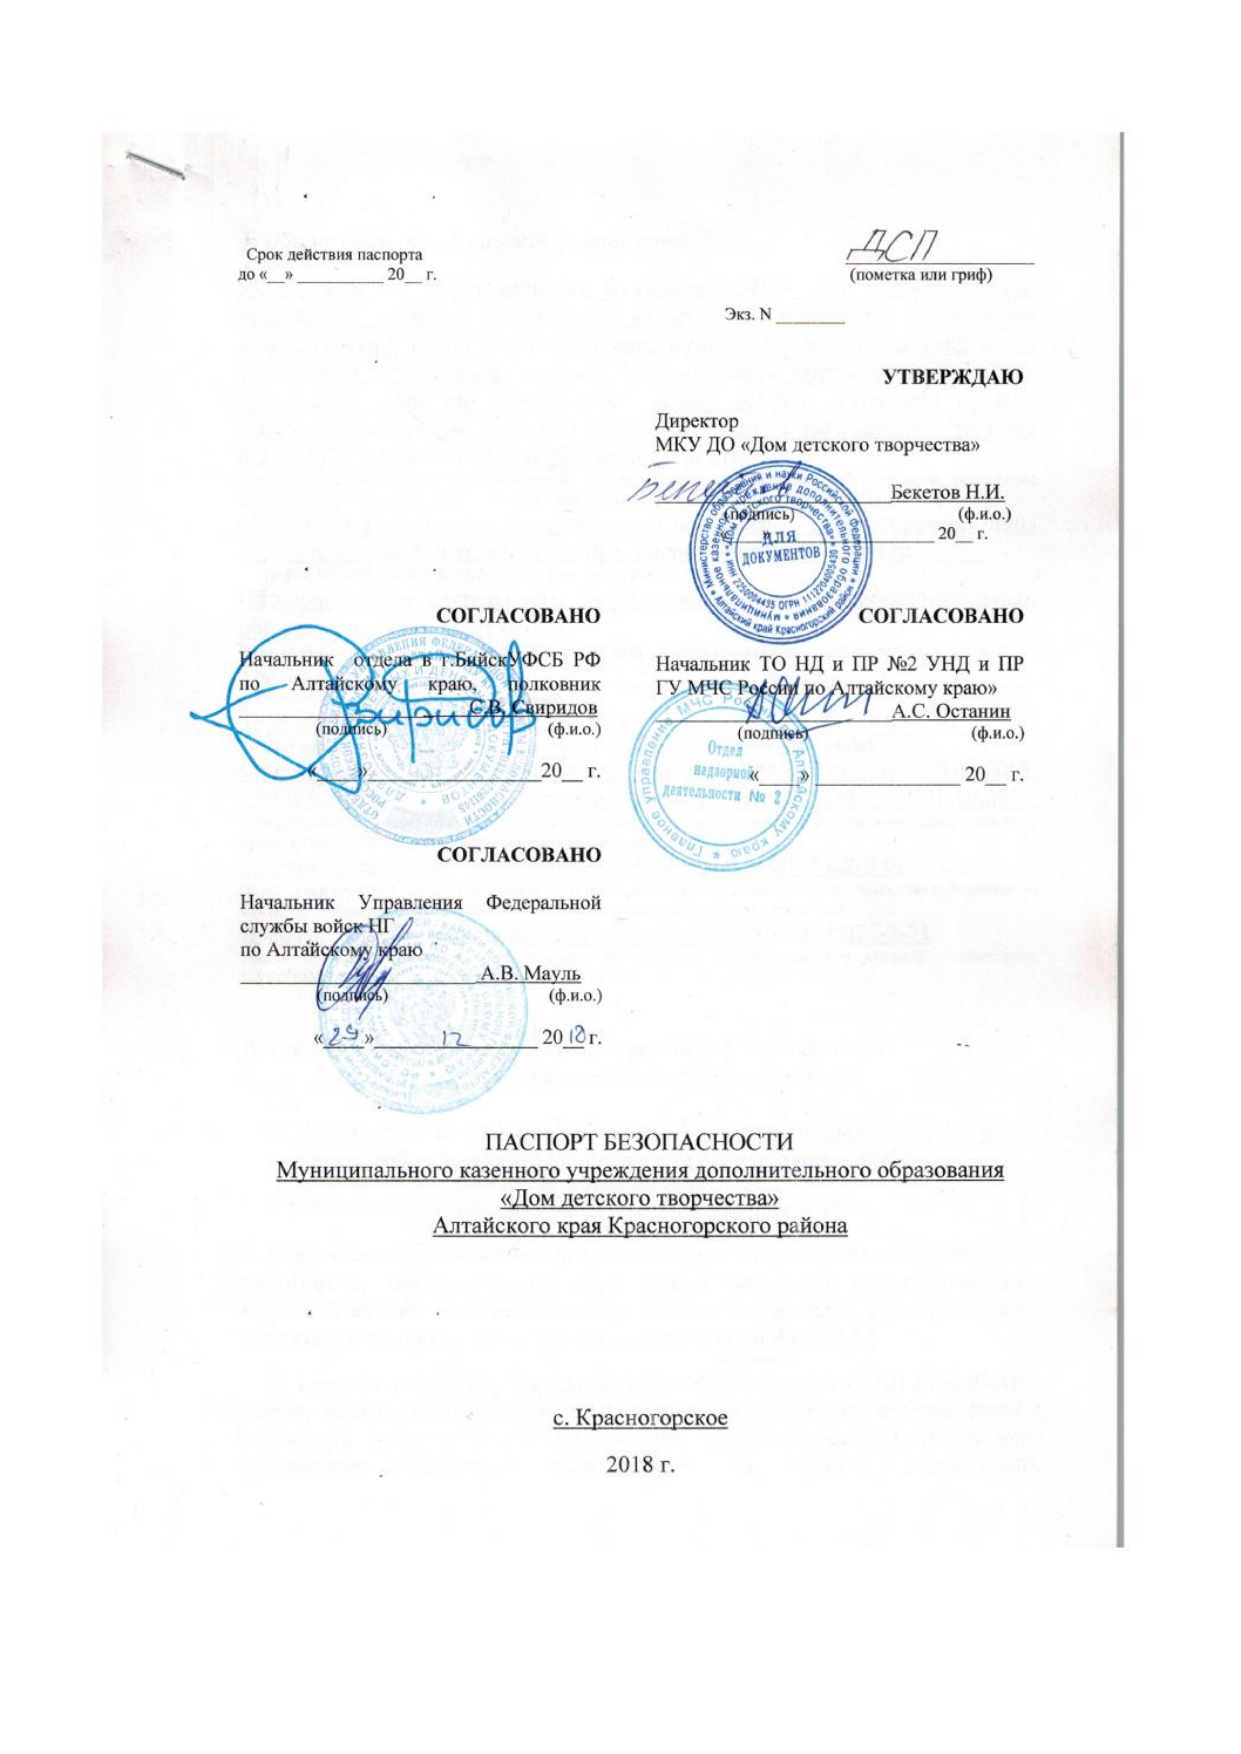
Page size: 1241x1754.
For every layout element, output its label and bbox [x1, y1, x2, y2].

picture [88, 118, 1139, 1563]
